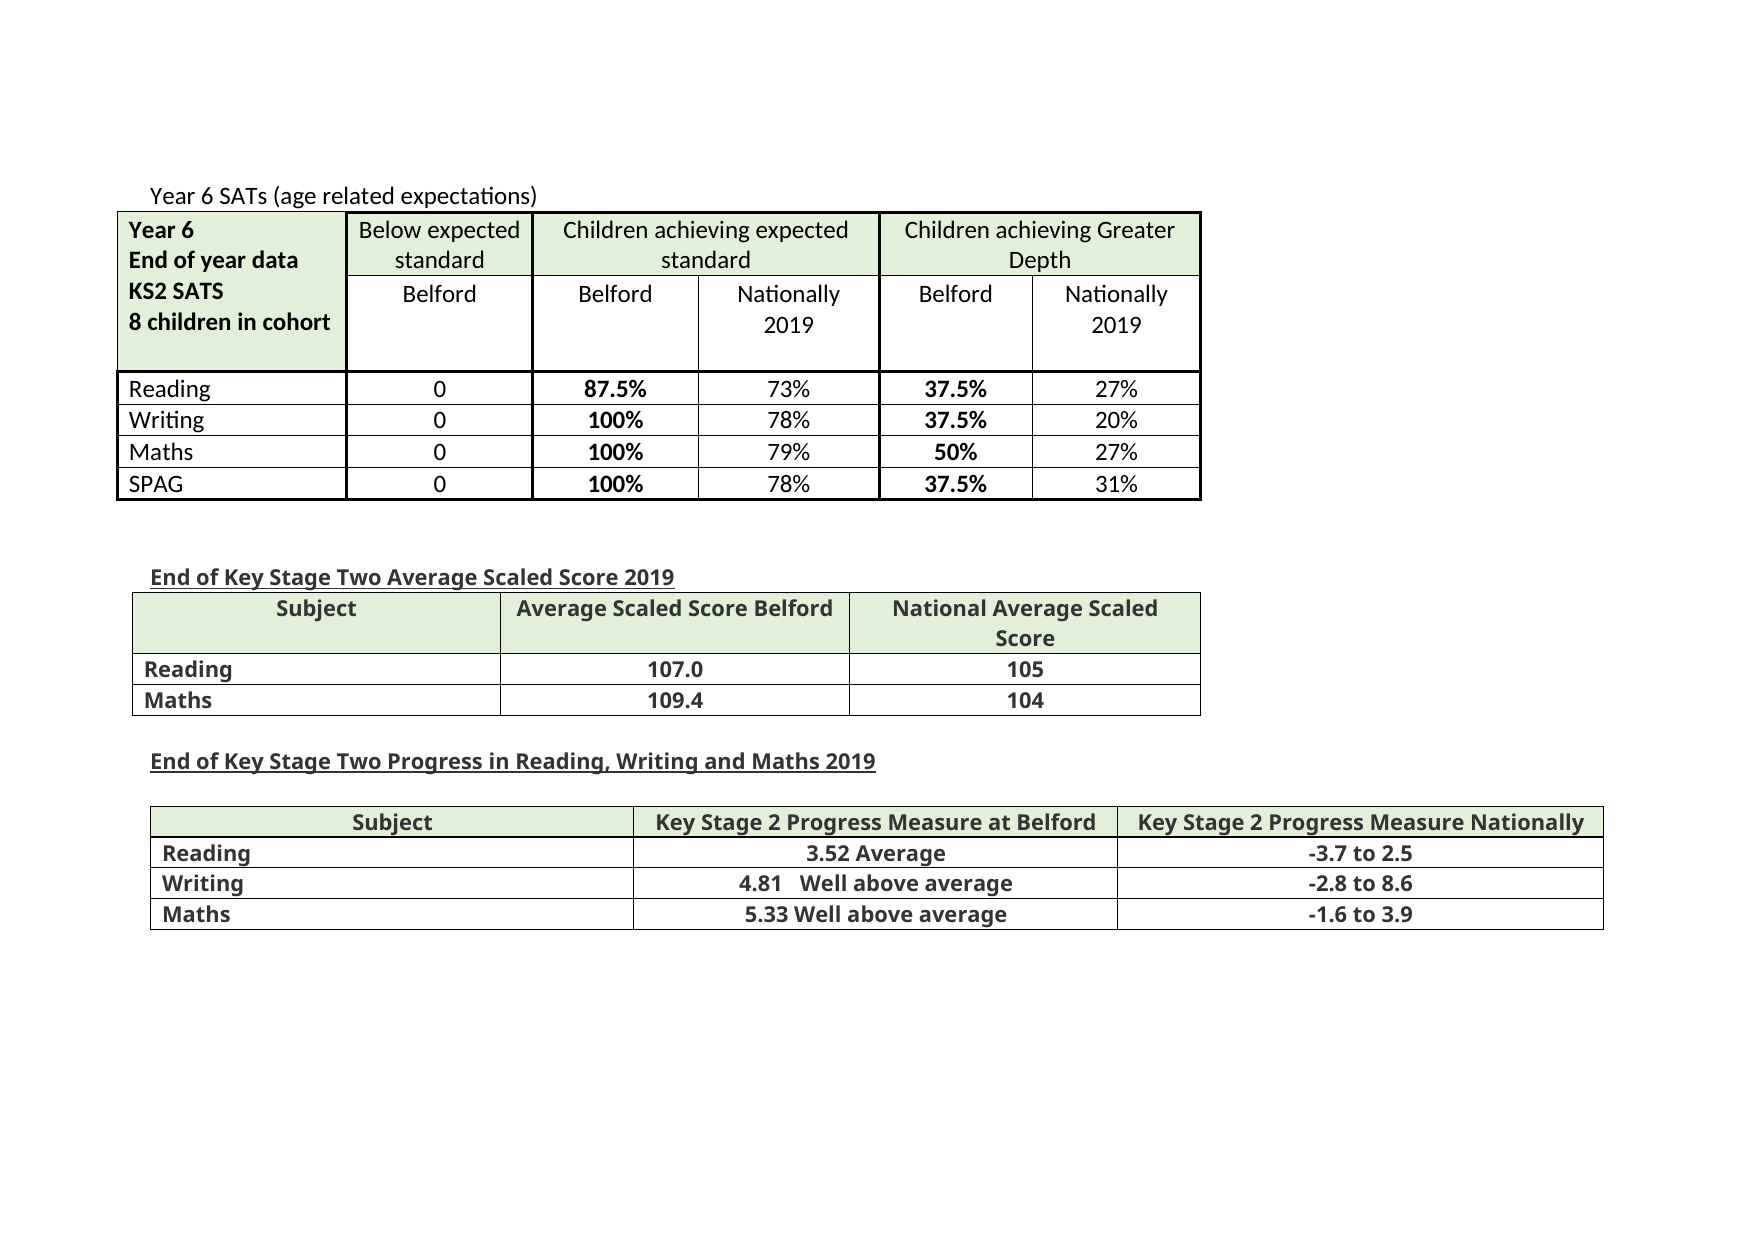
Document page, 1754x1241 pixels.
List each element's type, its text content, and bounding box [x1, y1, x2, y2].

table_cell SPAG [119, 468, 345, 498]
table_cell Nationally 2019 [699, 276, 878, 370]
table_cell -3.7 to 2.5 [1118, 838, 1603, 867]
table_cell -2.8 to 8.6 [1118, 868, 1603, 898]
table_cell 3.52 Average [634, 838, 1117, 867]
table_cell 100% [534, 436, 698, 467]
table_header Children achieving expected standard [534, 214, 878, 275]
table_cell Reading [151, 838, 633, 867]
table_cell 79% [699, 436, 878, 467]
table_cell 0 [348, 405, 531, 435]
table_cell Nationally 2019 [1033, 276, 1199, 370]
table_header Key Stage 2 Progress Measure Nationally [1118, 807, 1603, 836]
table_header Subject [151, 807, 633, 836]
table_cell -1.6 to 3.9 [1118, 899, 1603, 929]
table_cell Belford [881, 276, 1032, 370]
table_cell 27% [1033, 373, 1199, 403]
table_cell 20% [1033, 405, 1199, 435]
table_cell 73% [699, 373, 878, 403]
table_cell Reading [133, 654, 500, 684]
table_cell 37.5% [881, 468, 1032, 498]
table_cell Writing [151, 868, 633, 898]
table_header National Average Scaled Score [850, 593, 1200, 653]
table_cell Maths [119, 436, 345, 467]
text Year 6 SATs (age related expectations) [150, 181, 1604, 211]
table_cell 5.33 Well above average [634, 899, 1117, 929]
table_cell Belford [348, 276, 531, 370]
table_cell 100% [534, 405, 698, 435]
table_cell Maths [151, 899, 633, 929]
table_header Children achieving Greater Depth [881, 214, 1199, 275]
text End of Key Stage Two Progress in Reading, Writing and Maths 2019 [150, 746, 1604, 776]
table_cell 0 [348, 468, 531, 498]
table_cell Writing [119, 405, 345, 435]
table_cell 107.0 [501, 654, 849, 684]
table_cell 105 [850, 654, 1200, 684]
table_cell 0 [348, 373, 531, 403]
table_cell 37.5% [881, 373, 1032, 403]
table_cell Reading [119, 373, 345, 403]
text End of Key Stage Two Average Scaled Score 2019 [150, 562, 1604, 592]
table_cell 27% [1033, 436, 1199, 467]
table_header Key Stage 2 Progress Measure at Belford [634, 807, 1117, 836]
table_cell 37.5% [881, 405, 1032, 435]
table_cell 31% [1033, 468, 1199, 498]
table_cell 0 [348, 436, 531, 467]
table_cell Maths [133, 685, 500, 714]
table_header Year 6 End of year data KS2 SATS 8 children in cohort [118, 212, 345, 370]
table_header Below expected standard [348, 214, 531, 275]
table_cell 87.5% [534, 373, 698, 403]
table_cell Belford [534, 276, 698, 370]
table_cell 104 [850, 685, 1200, 714]
table_header Subject [133, 593, 500, 653]
table_cell 78% [699, 468, 878, 498]
table_cell 4.81 Well above average [634, 868, 1117, 898]
table_cell 109.4 [501, 685, 849, 714]
table_cell 100% [534, 468, 698, 498]
table_cell 50% [881, 436, 1032, 467]
table_header Average Scaled Score Belford [501, 593, 849, 653]
table_cell 78% [699, 405, 878, 435]
